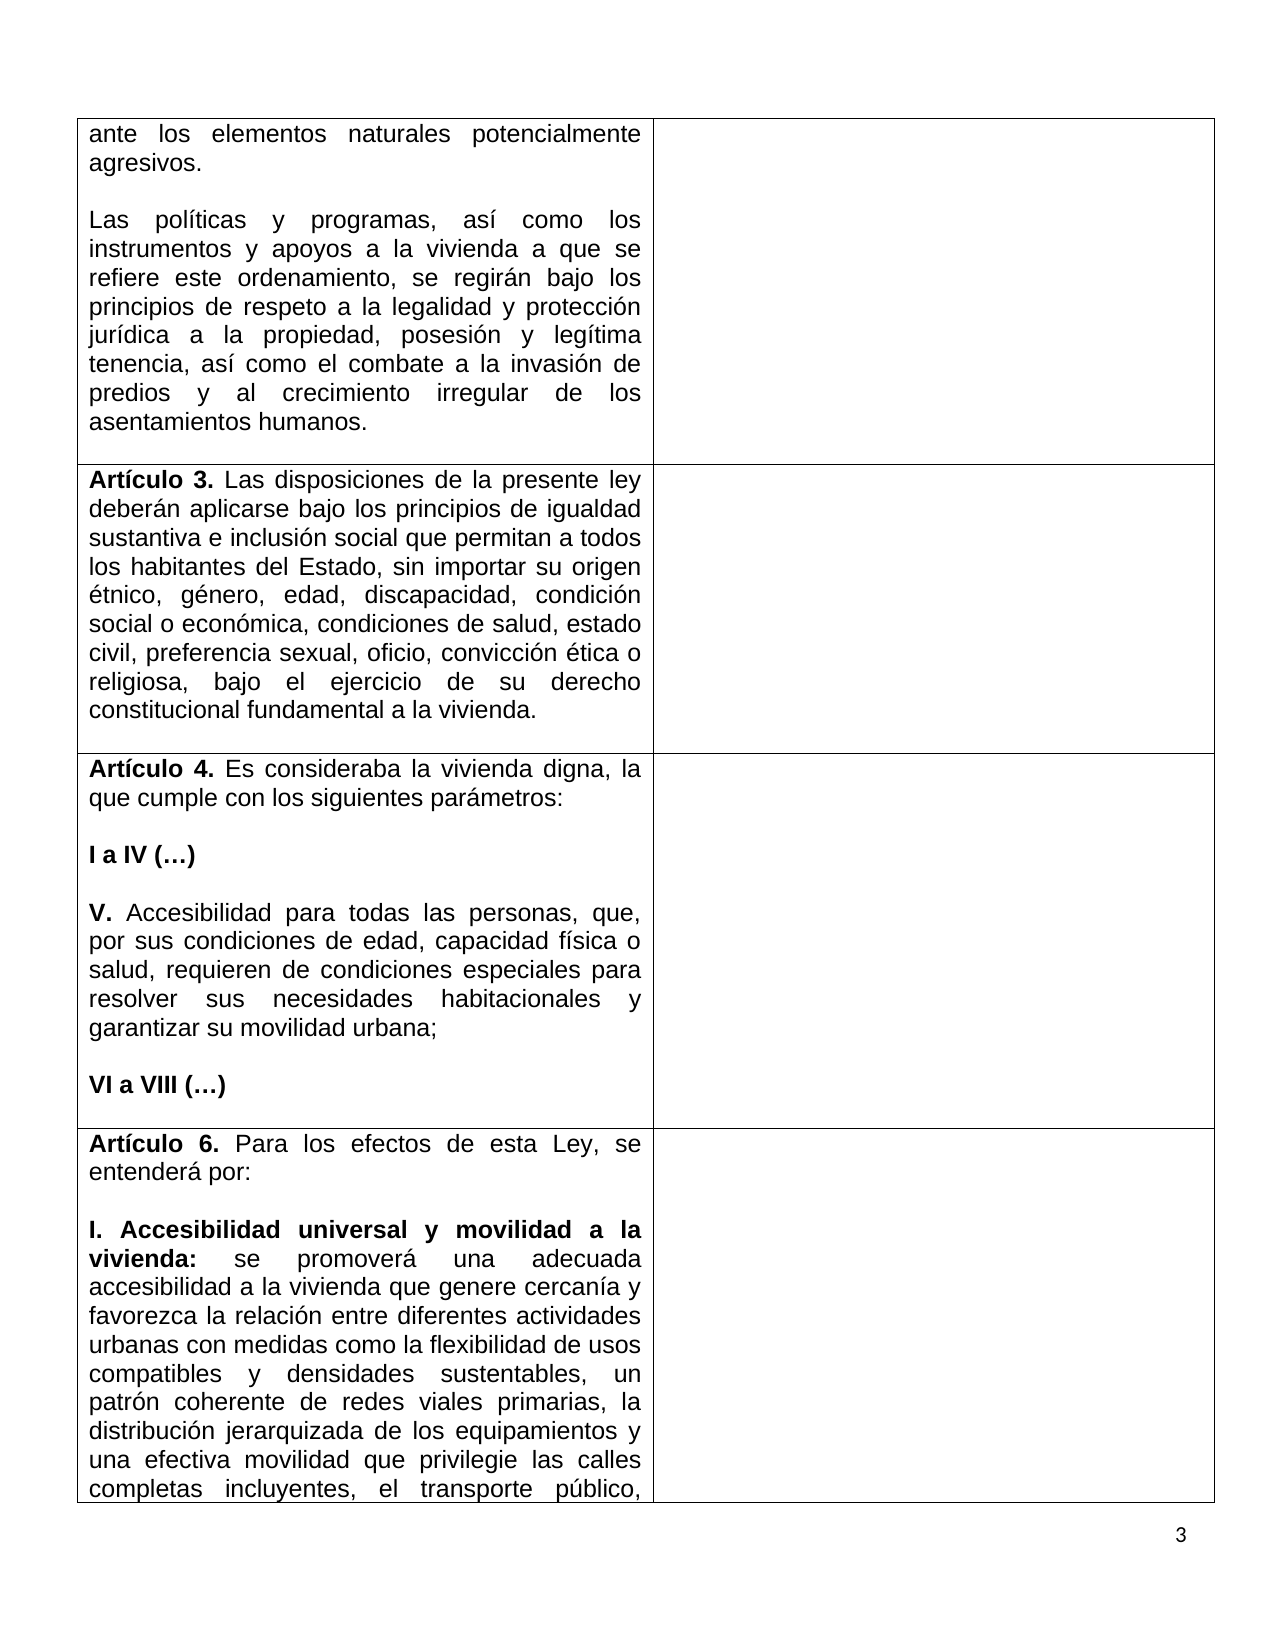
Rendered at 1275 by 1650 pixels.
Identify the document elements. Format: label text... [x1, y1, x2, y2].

table_cell [654, 754, 1214, 1127]
table_cell [654, 1129, 1214, 1502]
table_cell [78, 1129, 653, 1502]
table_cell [78, 119, 653, 464]
table_cell Artículo 3. Las disposiciones de la presente ley deberán aplicarse bajo los principios de igualdad sustantiva e inclusión social que permitan a todos los habitantes del Estado, sin importar su origen étnico, género, edad, discapacidad, condición social o económica, condiciones de salud, estado civil, preferencia sexual, oficio, convicción ética o religiosa, bajo el ejercicio de su derecho constitucional fundamental a la vivienda. [78, 465, 653, 753]
table_cell Artículo 4. Es consideraba la vivienda digna, la que cumple con los siguientes parámetros: I a IV (…) V. Accesibilidad para todas las personas, que, por sus condiciones de edad, capacidad física o salud, requieren de condiciones especiales para resolver sus necesidades habitacionales y garantizar su movilidad urbana; VI a VIII (…) [78, 754, 653, 1127]
table_cell [654, 465, 1214, 753]
table_cell [654, 119, 1214, 464]
